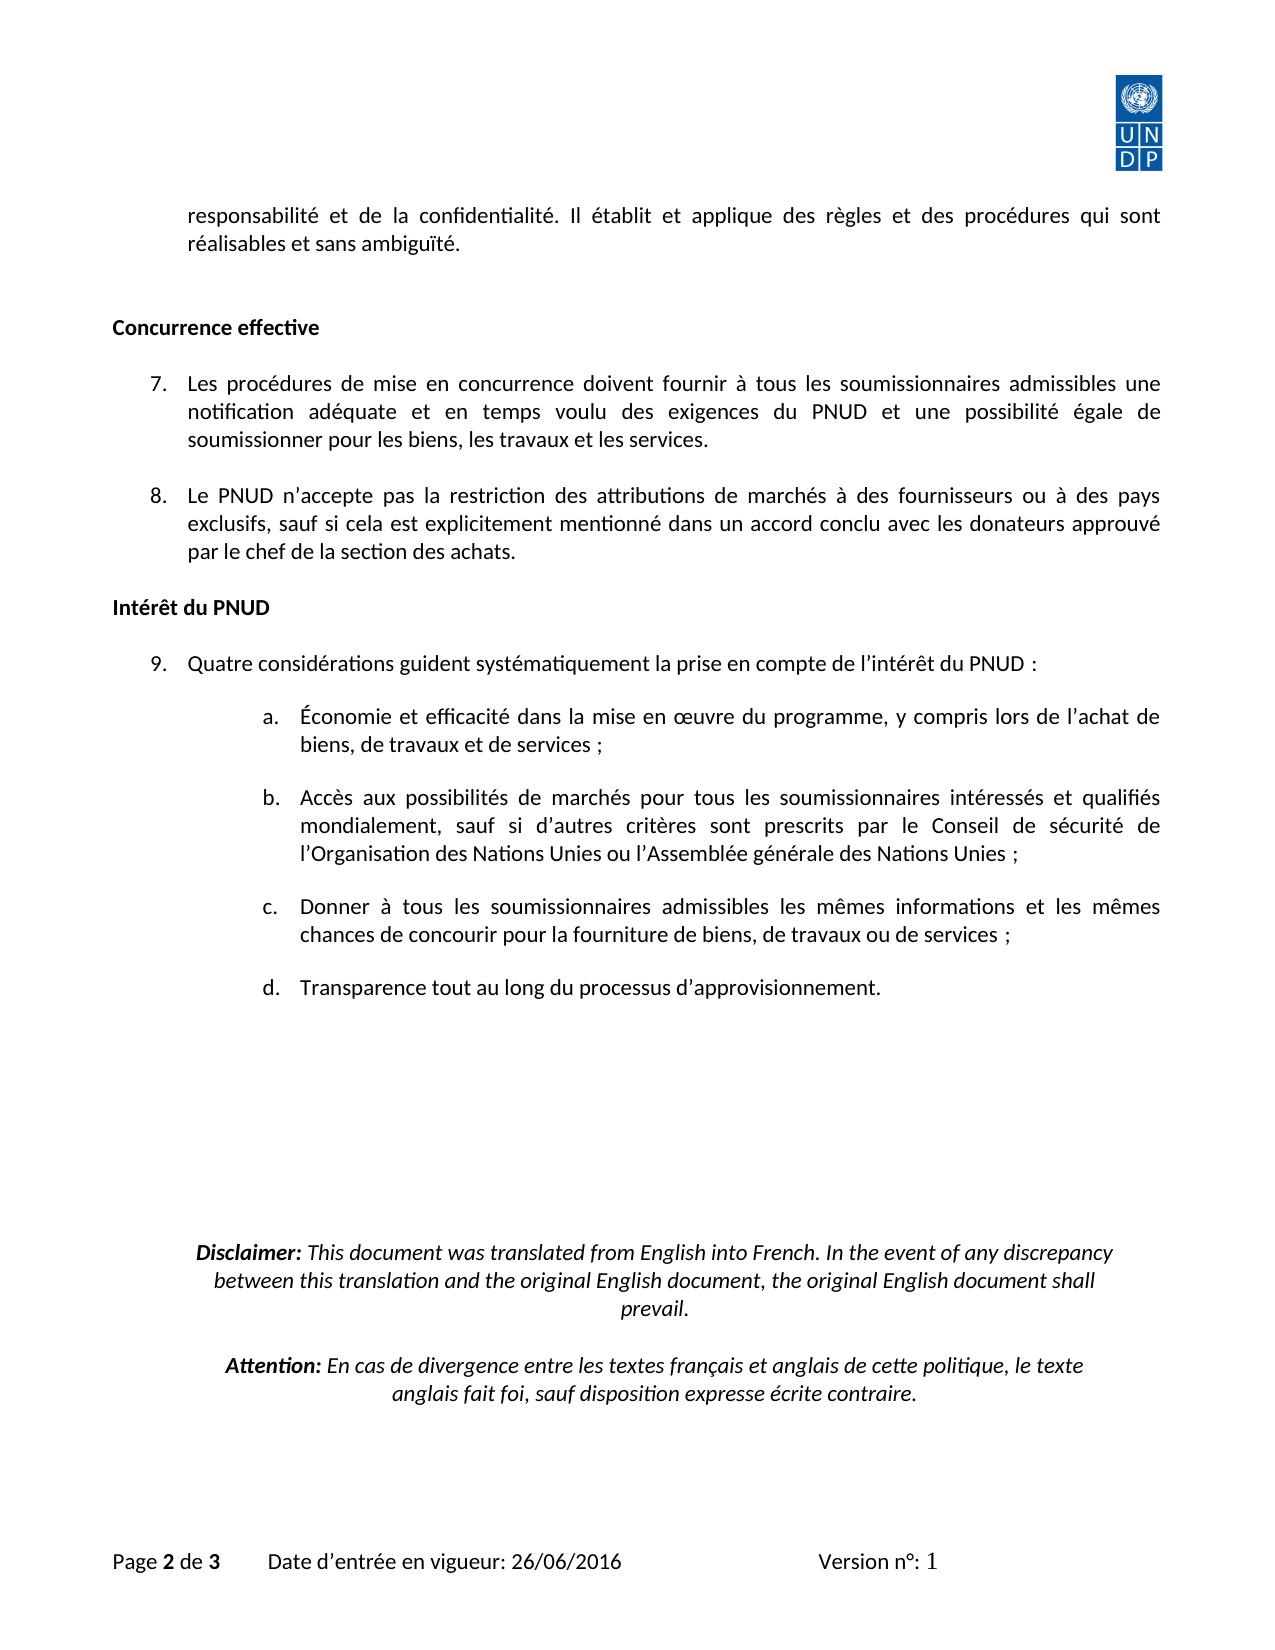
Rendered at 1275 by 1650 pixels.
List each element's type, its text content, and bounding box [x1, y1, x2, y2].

text Concurrence effective [112, 313, 1162, 341]
list Économie et efficacité dans la mise en œuvre du programme, y compris lors de l’achat de biens, de travaux et de services ; [262, 702, 1162, 758]
picture [1114, 75, 1163, 173]
text Intérêt du PNUD [112, 593, 1162, 621]
list Le PNUD n’accepte pas la restriction des attributions de marchés à des fournisseurs ou à des pays exclusifs, sauf si cela est explicitement mentionné dans un accord conclu avec les donateurs approuvé par le chef de la section des achats. [150, 481, 1162, 565]
list Accès aux possibilités de marchés pour tous les soumissionnaires intéressés et qualifiés mondialement, sauf si d’autres critères sont prescrits par le Conseil de sécurité de l’Organisation des Nations Unies ou l’Assemblée générale des Nations Unies ; [262, 783, 1162, 867]
list Les procédures de mise en concurrence doivent fournir à tous les soumissionnaires admissibles une notification adéquate et en temps voulu des exigences du PNUD et une possibilité égale de soumissionner pour les biens, les travaux et les services. [150, 369, 1162, 453]
list Donner à tous les soumissionnaires admissibles les mêmes informations et les mêmes chances de concourir pour la fourniture de biens, de travaux ou de services ; [262, 892, 1162, 948]
list Transparence tout au long du processus d’approvisionnement. [262, 973, 1162, 1002]
list Quatre considérations guident systématiquement la prise en compte de l’intérêt du PNUD : [150, 649, 1162, 677]
table_header Disclaimer: This document was translated from English into French. In the event of any discrepancy between this translation and the original English document, the original English document shall prevail. Attention: En cas de divergence entre les textes français et anglais de cette politique, le texte anglais fait foi, sauf disposition expresse écrite contraire. [113, 1031, 1131, 1413]
